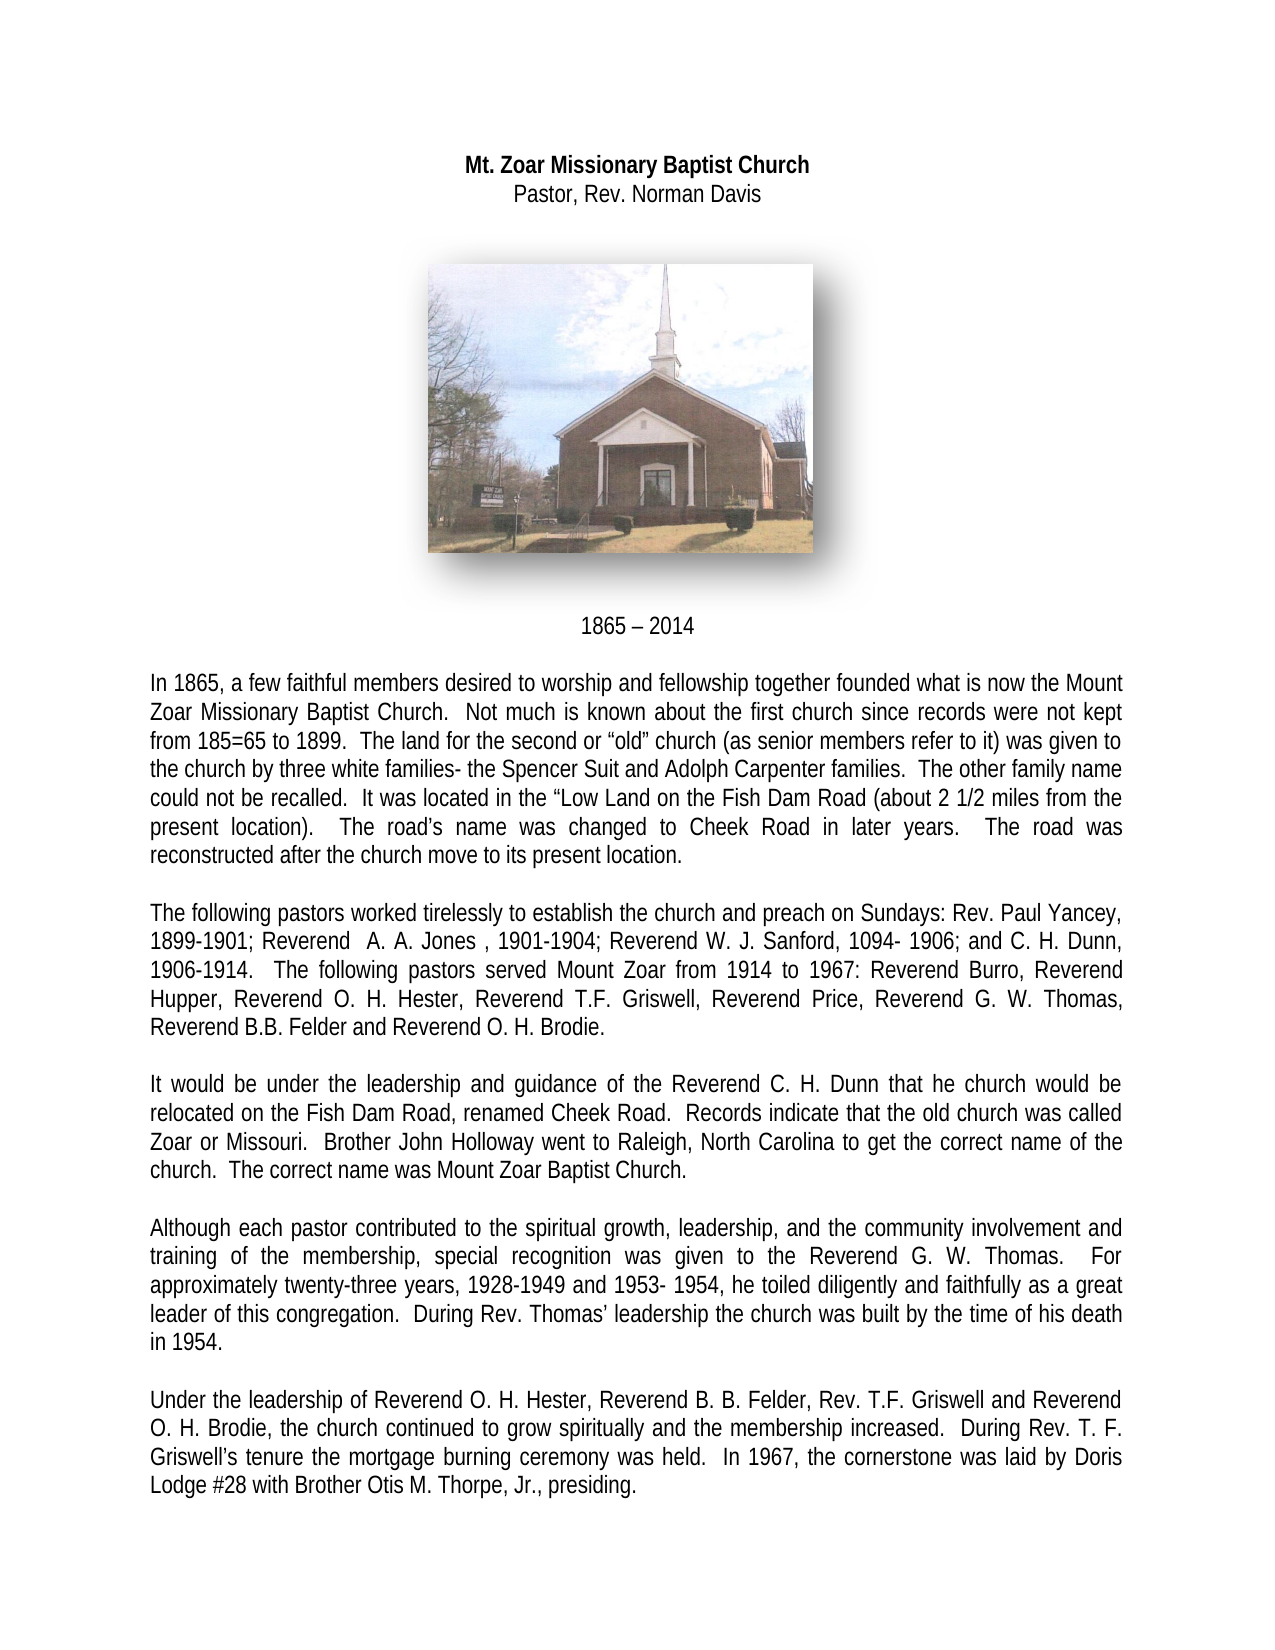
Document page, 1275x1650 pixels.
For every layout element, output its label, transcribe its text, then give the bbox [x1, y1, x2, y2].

picture [428, 264, 813, 553]
text In 1865, a few faithful members desired to worship and fellowship together founded what is now the Mount Zoar Missionary Baptist Church. Not much is known about the first church since records were not kept from 185=65 to 1899. The land for the second or “old” church (as senior members refer to it) was given to the church by three white families- the Spencer Suit and Adolph Carpenter families. The other family name could not be recalled. It was located in the “Low Land on the Fish Dam Road (about 2 1/2 miles from the present location). The road’s name was changed to Cheek Road in later years. The road was reconstructed after the church move to its present location. [150, 668, 1125, 869]
text Mt. Zoar Missionary Baptist Church [150, 150, 1125, 179]
text 1865 – 2014 [150, 611, 1125, 640]
text The following pastors worked tirelessly to establish the church and preach on Sundays: Rev. Paul Yancey, 1899-1901; Reverend A. A. Jones , 1901-1904; Reverend W. J. Sanford, 1094- 1906; and C. H. Dunn, 1906-1914. The following pastors served Mount Zoar from 1914 to 1967: Reverend Burro, Reverend Hupper, Reverend O. H. Hester, Reverend T.F. Griswell, Reverend Price, Reverend G. W. Thomas, Reverend B.B. Felder and Reverend O. H. Brodie. [150, 898, 1125, 1041]
text Under the leadership of Reverend O. H. Hester, Reverend B. B. Felder, Rev. T.F. Griswell and Reverend O. H. Brodie, the church continued to grow spiritually and the membership increased. During Rev. T. F. Griswell’s tenure the mortgage burning ceremony was held. In 1967, the cornerstone was laid by Doris Lodge #28 with Brother Otis M. Thorpe, Jr., presiding. [150, 1384, 1125, 1499]
text Although each pastor contributed to the spiritual growth, leadership, and the community involvement and training of the membership, special recognition was given to the Reverend G. W. Thomas. For approximately twenty-three years, 1928-1949 and 1953- 1954, he toiled diligently and faithfully as a great leader of this congregation. During Rev. Thomas’ leadership the church was built by the time of his death in 1954. [150, 1213, 1125, 1356]
text Pastor, Rev. Norman Davis [150, 179, 1125, 207]
text It would be under the leadership and guidance of the Reverend C. H. Dunn that he church would be relocated on the Fish Dam Road, renamed Cheek Road. Records indicate that the old church was called Zoar or Missouri. Brother John Holloway went to Raleigh, North Carolina to get the correct name of the church. The correct name was Mount Zoar Baptist Church. [150, 1069, 1125, 1184]
